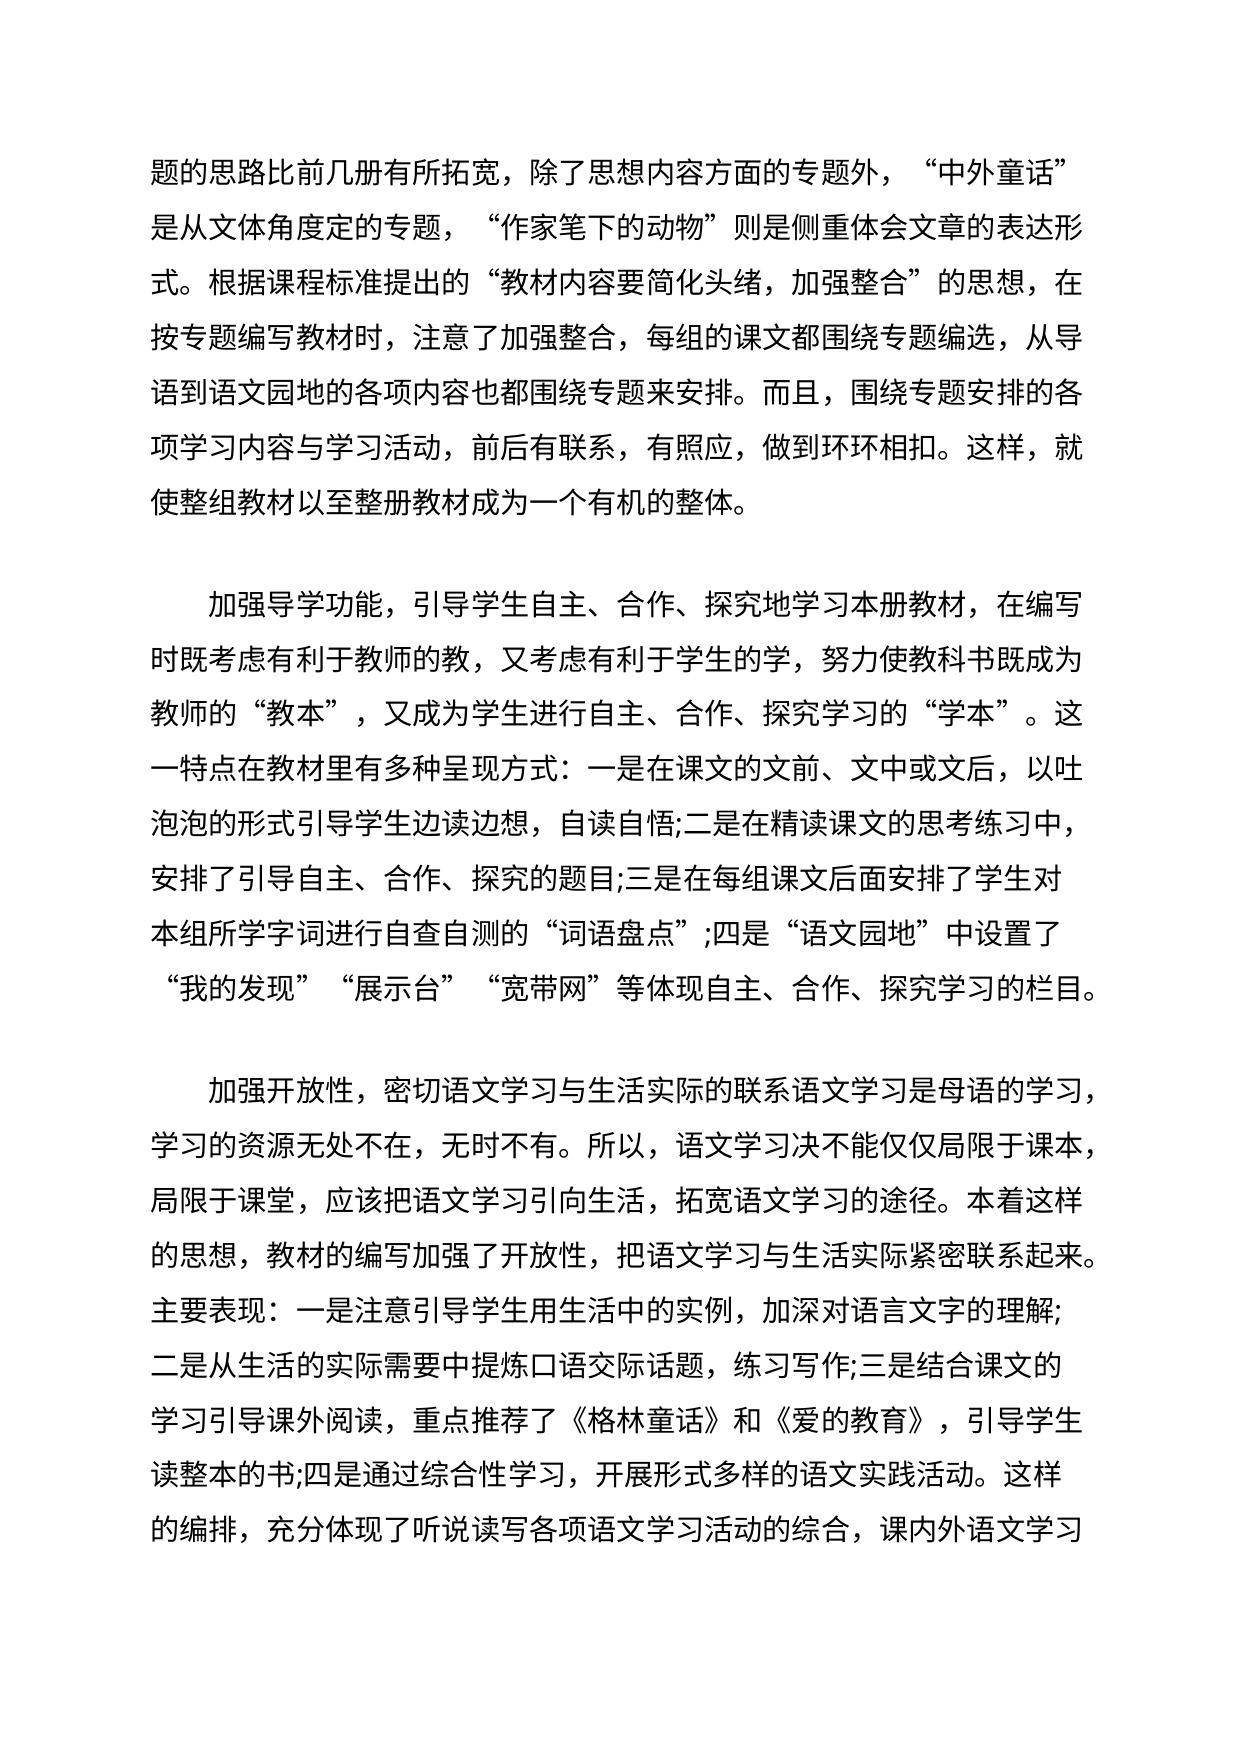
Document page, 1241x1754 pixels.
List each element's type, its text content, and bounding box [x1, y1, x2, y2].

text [150, 150, 1090, 522]
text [150, 1067, 1090, 1549]
text 加强导学功能，引导学生自主、合作、探究地学习本册教材，在编写时既考虑有利于教师的教，又考虑有利于学生的学，努力使教科书既成为教师的“教本”，又成为学生进行自主、合作、探究学习的“学本”。这一特点在教材里有多种呈现方式：一是在课文的文前、文中或文后，以吐泡泡的形式引导学生边读边想，自读自悟;二是在精读课文的思考练习中，安排了引导自主、合作、探究的题目;三是在每组课文后面安排了学生对本组所学字词进行自查自测的“词语盘点”;四是“语文园地”中设置了“我的发现”“展示台”“宽带网”等体现自主、合作、探究学习的栏目。 [150, 581, 1090, 1008]
